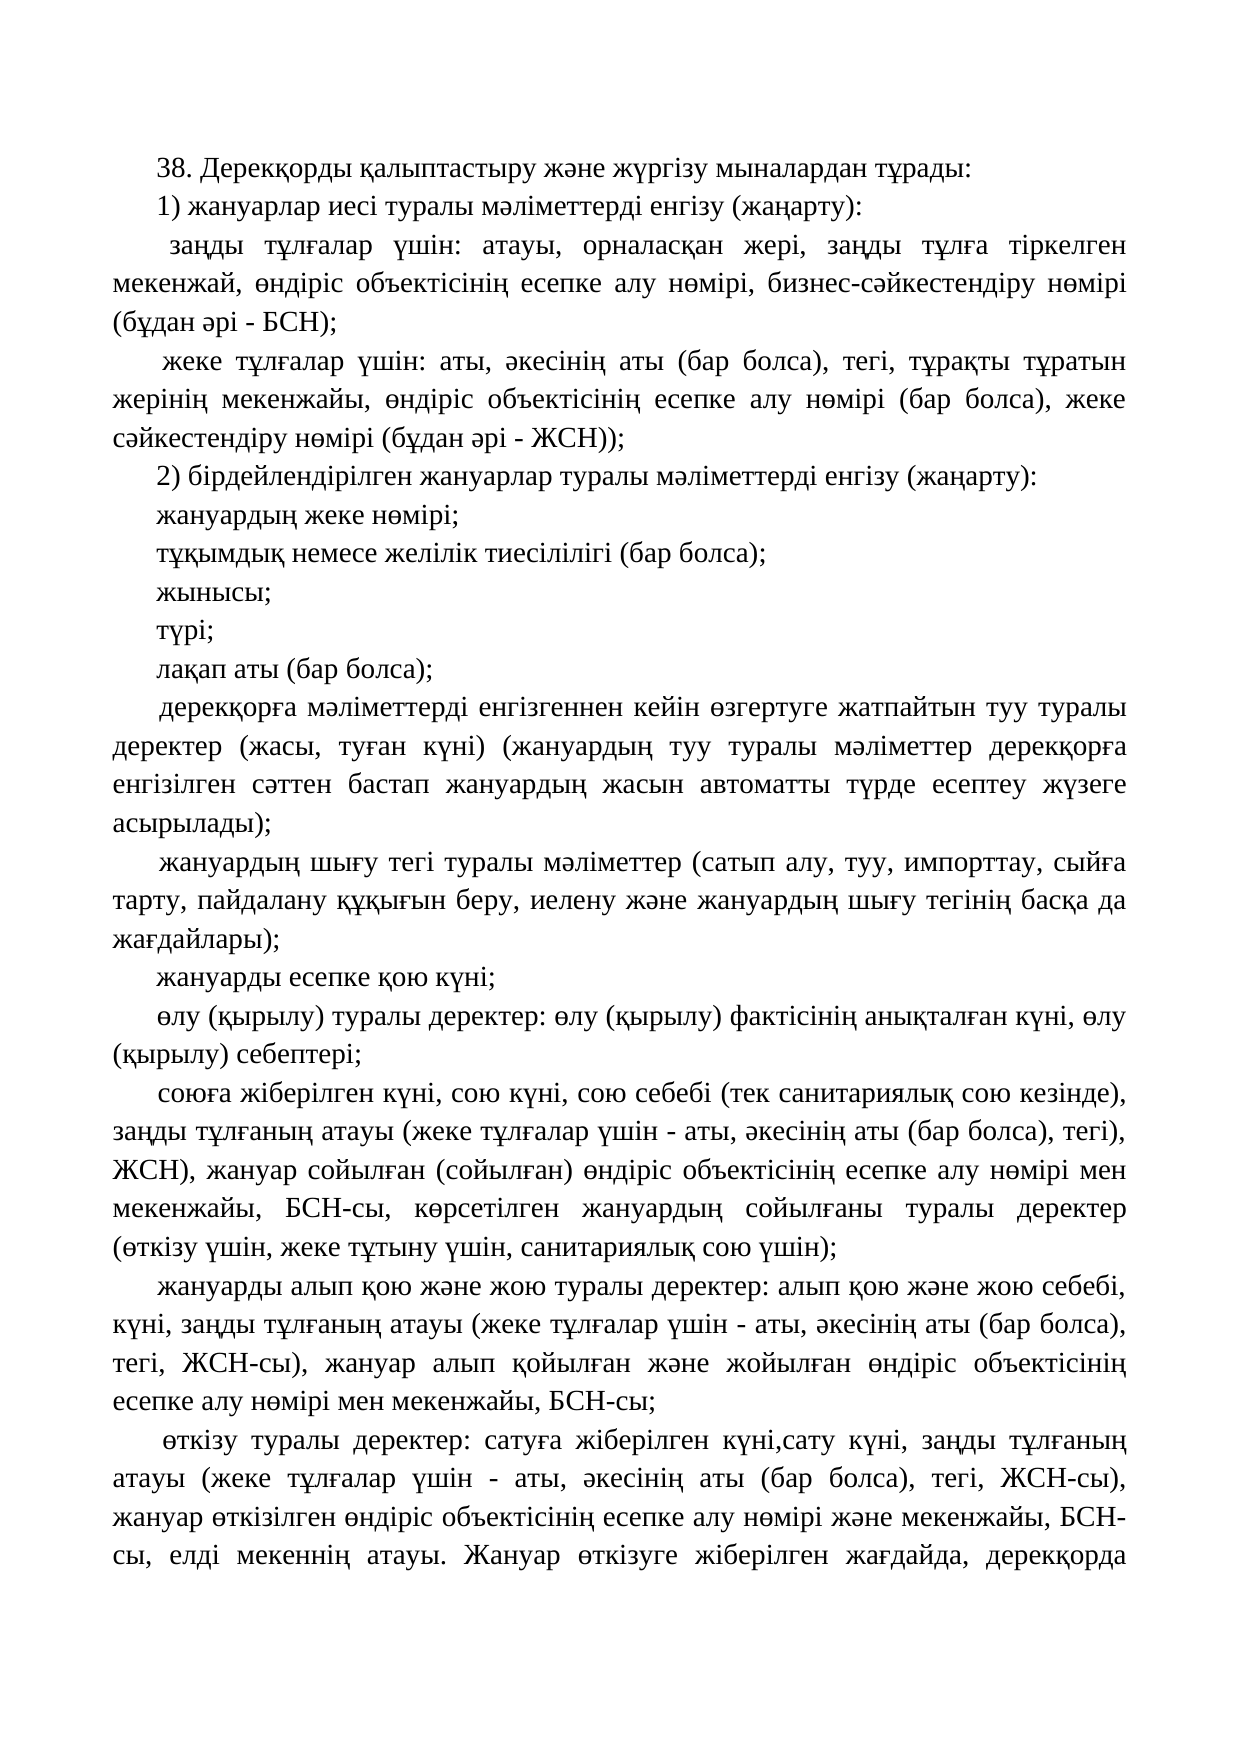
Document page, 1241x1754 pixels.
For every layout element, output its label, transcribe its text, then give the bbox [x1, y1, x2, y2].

text жеке тұлғалар үшін: аты, әкесінің аты (бар болса), тегі, тұрақты тұратын жерінің мекенжайы, өндіріс объектісінің есепке алу нөмірі (бар болса), жеке сәйкестендіру нөмірі (бұдан әрі - ЖСН)); [112, 343, 1128, 453]
text жануарды есепке қою күні; [112, 959, 1128, 993]
text 1) жануарлар иесі туралы мәліметтерді енгізу (жаңарту): [112, 188, 1128, 222]
text союға жіберілген күні, сою күні, сою себебі (тек санитариялық сою кезінде), заңды тұлғаның атауы (жеке тұлғалар үшін - аты, әкесінің аты (бар болса), тегі), ЖСН), жануар сойылған (сойылған) өндіріс объектісінің есепке алу нөмірі мен мекенжайы, БСН-сы, көрсетілген жануардың сойылғаны туралы деректер (өткізу үшін, жеке тұтыну үшін, санитариялық сою үшін); [112, 1075, 1128, 1263]
text жануарды алып қою және жою туралы деректер: алып қою және жою себебі, күні, заңды тұлғаның атауы (жеке тұлғалар үшін - аты, әкесінің аты (бар болса), тегі, ЖСН-сы), жануар алып қойылған және жойылған өндіріс объектісінің есепке алу нөмірі мен мекенжайы, БСН-сы; [112, 1268, 1128, 1417]
text лақап аты (бар болса); [112, 651, 1128, 684]
text жануардың жеке нөмірі; [112, 497, 1128, 530]
text жануардың шығу тегі туралы мәліметтер (сатып алу, туу, импорттау, сыйға тарту, пайдалану құқығын беру, иелену және жануардың шығу тегінің басқа да жағдайлары); [112, 844, 1128, 954]
text 2) бірдейлендірілген жануарлар туралы мәліметтерді енгізу (жаңарту): [112, 458, 1128, 492]
text дерекқорға мәліметтерді енгізгеннен кейін өзгертуге жатпайтын туу туралы деректер (жасы, туған күні) (жануардың туу туралы мәліметтер дерекқорға енгізілген сәттен бастап жануардың жасын автоматты түрде есептеу жүзеге асырылады); [112, 689, 1128, 839]
text өлу (қырылу) туралы деректер: өлу (қырылу) фактісінің анықталған күні, өлу (қырылу) себептері; [112, 998, 1128, 1070]
text түрі; [112, 612, 1128, 646]
text заңды тұлғалар үшін: атауы, орналасқан жері, заңды тұлға тіркелген мекенжай, өндіріс объектісінің есепке алу нөмірі, бизнес-сәйкестендіру нөмірі (бұдан әрі - БСН); [112, 227, 1128, 338]
text тұқымдық немесе желілік тиесілілігі (бар болса); [112, 535, 1128, 569]
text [112, 1422, 1128, 1571]
text 38. Дерекқорды қалыптастыру және жүргізу мыналардан тұрады: [112, 150, 1128, 183]
text жынысы; [112, 574, 1128, 607]
